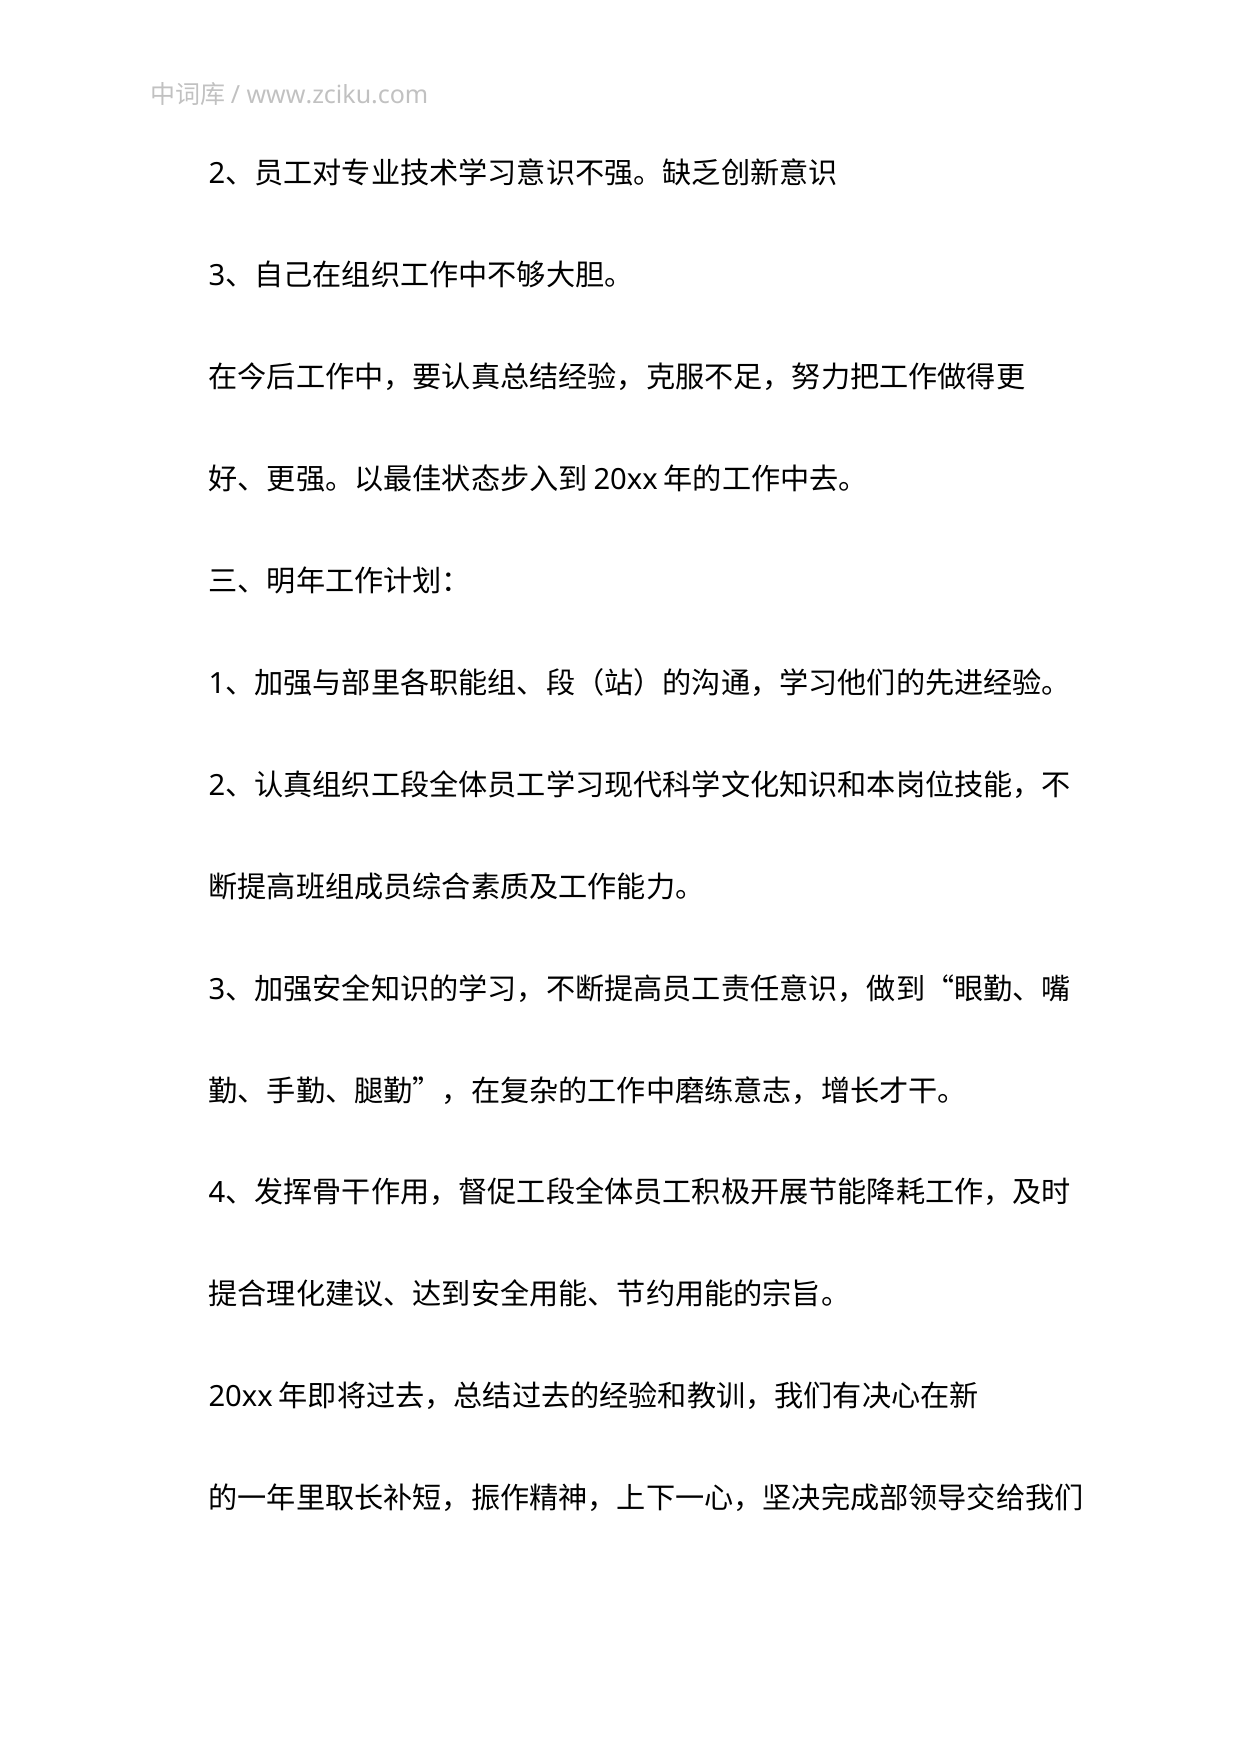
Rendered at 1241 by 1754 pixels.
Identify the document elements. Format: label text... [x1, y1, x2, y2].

text 2、员工对专业技术学习意识不强。缺乏创新意识 [150, 150, 1090, 192]
text 3、加强安全知识的学习，不断提高员工责任意识，做到“眼勤、嘴 [150, 965, 1090, 1008]
text 在今后工作中，要认真总结经验，克服不足，努力把工作做得更 [150, 354, 1090, 396]
text 1、加强与部里各职能组、段（站）的沟通，学习他们的先进经验。 [150, 659, 1090, 702]
text 的一年里取长补短，振作精神，上下一心，坚决完成部领导交给我们 [150, 1475, 1090, 1517]
text 三、明年工作计划： [150, 558, 1090, 600]
text 2、认真组织工段全体员工学习现代科学文化知识和本岗位技能，不 [150, 761, 1090, 804]
text 好、更强。以最佳状态步入到20xx年的工作中去。 [150, 456, 1090, 498]
text 3、自己在组织工作中不够大胆。 [150, 252, 1090, 294]
text 20xx年即将过去，总结过去的经验和教训，我们有决心在新 [150, 1373, 1090, 1415]
text 断提高班组成员综合素质及工作能力。 [150, 863, 1090, 906]
text 提合理化建议、达到安全用能、节约用能的宗旨。 [150, 1271, 1090, 1313]
text 4、发挥骨干作用，督促工段全体员工积极开展节能降耗工作，及时 [150, 1169, 1090, 1211]
text 勤、手勤、腿勤”，在复杂的工作中磨练意志，增长才干。 [150, 1067, 1090, 1109]
